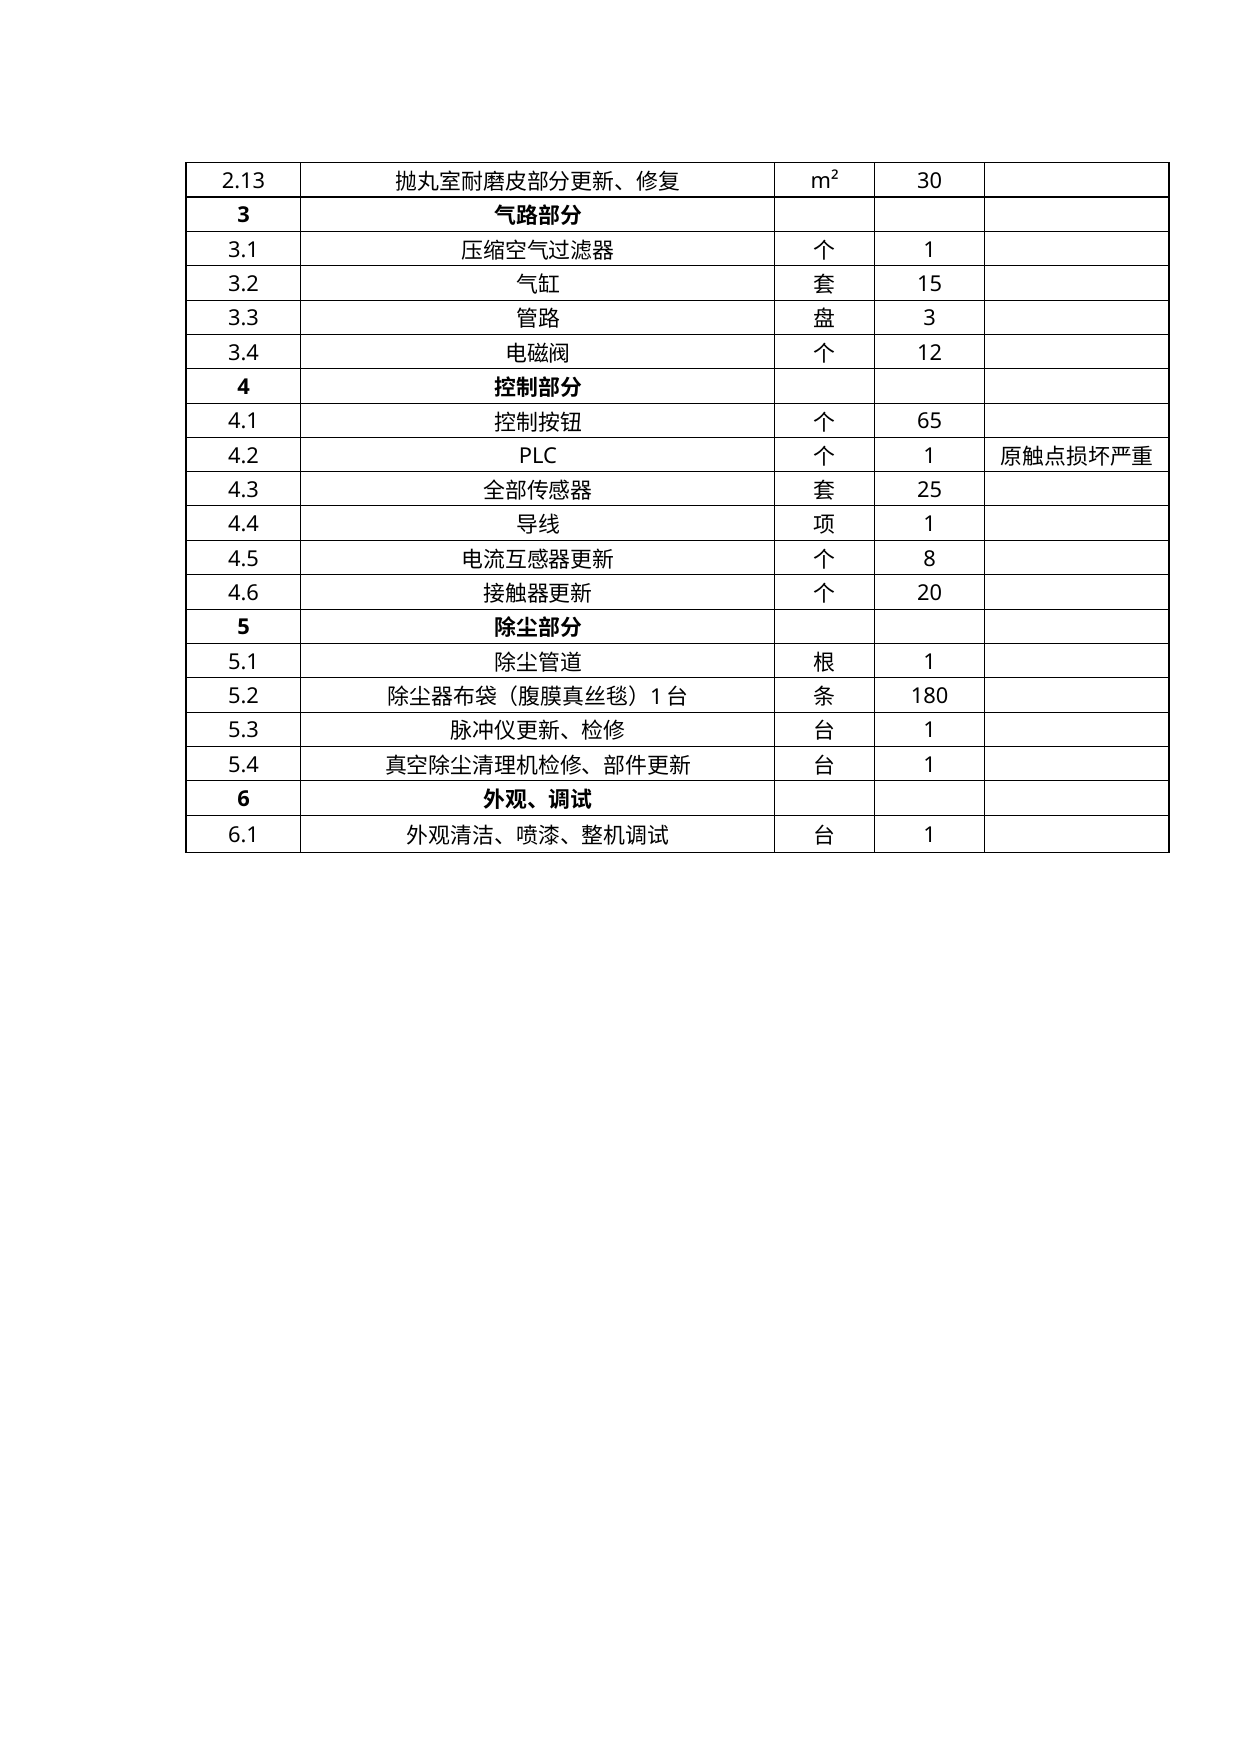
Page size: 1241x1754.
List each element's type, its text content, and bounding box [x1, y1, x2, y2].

table_cell 外观清洁、喷漆、整机调试 [301, 816, 774, 852]
table_cell 3.2 [187, 266, 300, 299]
table_cell 除尘管道 [301, 644, 774, 677]
table_cell 根 [775, 644, 874, 677]
table_cell [875, 369, 984, 403]
table_cell [985, 747, 1168, 780]
table_cell [875, 198, 984, 231]
table_cell [985, 541, 1168, 574]
table_cell 电流互感器更新 [301, 541, 774, 574]
table_cell 个 [775, 404, 874, 437]
table_cell 3.4 [187, 335, 300, 368]
table_cell 真空除尘清理机检修、部件更新 [301, 747, 774, 780]
table_cell 4.1 [187, 404, 300, 437]
table_cell 个 [775, 575, 874, 608]
table_cell 1 [875, 747, 984, 780]
table_cell 电磁阀 [301, 335, 774, 368]
table_cell 外观、调试 [301, 781, 774, 815]
table_cell [985, 713, 1168, 746]
table_cell [985, 335, 1168, 368]
table_cell 台 [775, 747, 874, 780]
table_cell [985, 163, 1168, 196]
table_cell [875, 781, 984, 815]
table_cell [985, 816, 1168, 852]
table_cell [985, 506, 1168, 540]
table_cell 套 [775, 266, 874, 299]
table_cell 脉冲仪更新、检修 [301, 713, 774, 746]
table_cell 原触点损坏严重 [985, 438, 1168, 471]
table_cell 个 [775, 438, 874, 471]
table_cell 导线 [301, 506, 774, 540]
table_cell m² [775, 163, 874, 196]
table_cell 3 [875, 301, 984, 334]
table_cell 4 [187, 369, 300, 403]
table_cell 1 [875, 644, 984, 677]
table_cell 12 [875, 335, 984, 368]
table_cell 4.2 [187, 438, 300, 471]
table_cell 4.6 [187, 575, 300, 608]
table_cell 气缸 [301, 266, 774, 299]
table_cell 3.3 [187, 301, 300, 334]
table_cell 气路部分 [301, 198, 774, 231]
table_cell [775, 198, 874, 231]
table_cell [985, 644, 1168, 677]
table_cell 接触器更新 [301, 575, 774, 608]
table_cell 30 [875, 163, 984, 196]
table_cell 180 [875, 678, 984, 712]
table_cell 套 [775, 472, 874, 505]
table_cell [985, 472, 1168, 505]
table_cell [775, 781, 874, 815]
table_cell 65 [875, 404, 984, 437]
table_cell 抛丸室耐磨皮部分更新、修复 [301, 163, 774, 196]
table_cell 25 [875, 472, 984, 505]
table_cell 2.13 [187, 163, 300, 196]
table_cell 除尘部分 [301, 610, 774, 643]
table_cell 6 [187, 781, 300, 815]
table_cell PLC [301, 438, 774, 471]
table_cell [985, 781, 1168, 815]
table_cell 个 [775, 335, 874, 368]
table_cell 4.5 [187, 541, 300, 574]
table_cell 1 [875, 438, 984, 471]
table_cell [985, 404, 1168, 437]
table_cell [985, 301, 1168, 334]
table_cell 全部传感器 [301, 472, 774, 505]
table_cell [985, 198, 1168, 231]
table_cell 3.1 [187, 232, 300, 265]
table_cell 个 [775, 232, 874, 265]
table_cell [775, 369, 874, 403]
table_cell 5.2 [187, 678, 300, 712]
table_cell 5 [187, 610, 300, 643]
table_cell 管路 [301, 301, 774, 334]
table_cell 条 [775, 678, 874, 712]
table_cell 5.1 [187, 644, 300, 677]
table_cell 8 [875, 541, 984, 574]
table_cell 项 [775, 506, 874, 540]
table_cell 1 [875, 506, 984, 540]
table_cell 4.3 [187, 472, 300, 505]
table_cell [985, 610, 1168, 643]
table_cell [985, 575, 1168, 608]
table_cell [985, 369, 1168, 403]
table_cell 台 [775, 816, 874, 852]
table_cell 4.4 [187, 506, 300, 540]
table_cell 盘 [775, 301, 874, 334]
table_cell 15 [875, 266, 984, 299]
table_cell 5.3 [187, 713, 300, 746]
table_cell 控制部分 [301, 369, 774, 403]
table_cell 3 [187, 198, 300, 231]
table_cell 控制按钮 [301, 404, 774, 437]
table_cell 压缩空气过滤器 [301, 232, 774, 265]
table_cell 5.4 [187, 747, 300, 780]
table_cell 除尘器布袋（腹膜真丝毯）1台 [301, 678, 774, 712]
table_cell [775, 610, 874, 643]
table_cell [985, 232, 1168, 265]
table_cell [875, 610, 984, 643]
table_cell 1 [875, 713, 984, 746]
table_cell 1 [875, 816, 984, 852]
table_cell 6.1 [187, 816, 300, 852]
table_cell 1 [875, 232, 984, 265]
table_cell 20 [875, 575, 984, 608]
table_cell 台 [775, 713, 874, 746]
table_cell [985, 266, 1168, 299]
table_cell 个 [775, 541, 874, 574]
table_cell [985, 678, 1168, 712]
